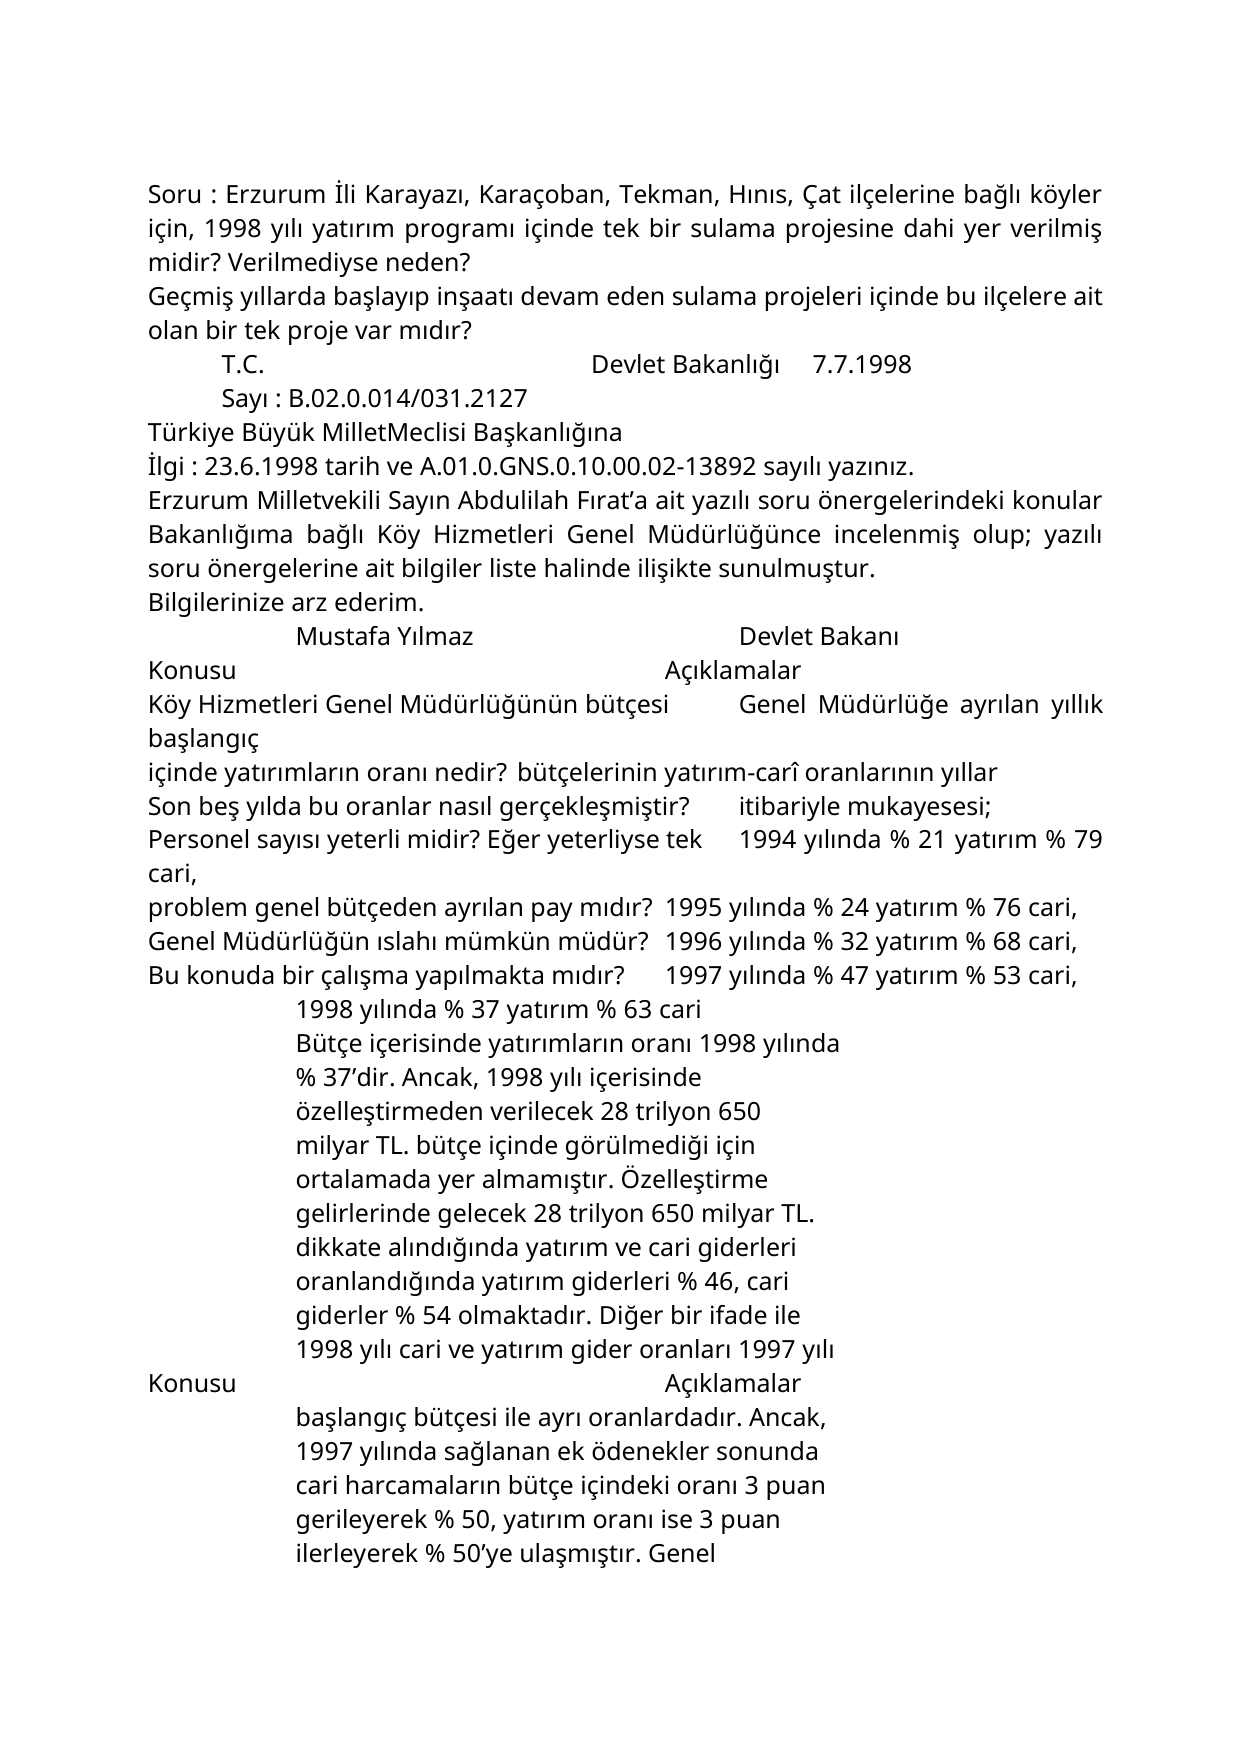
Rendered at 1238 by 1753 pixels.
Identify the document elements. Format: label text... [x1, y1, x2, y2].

text Genel Müdürlüğün ıslahı mümkün müdür? 1996 yılında % 32 yatırım % 68 cari, [148, 924, 1104, 958]
text özelleştirmeden verilecek 28 trilyon 650 [148, 1094, 1104, 1128]
text Personel sayısı yeterli midir? Eğer yeterliyse tek 1994 yılında % 21 yatırım % 79 cari, [148, 822, 1104, 890]
text cari harcamaların bütçe içindeki oranı 3 puan [148, 1468, 1104, 1502]
text gerileyerek % 50, yatırım oranı ise 3 puan [148, 1502, 1104, 1536]
text Bilgilerinize arz ederim. [148, 585, 1104, 619]
text 1998 yılında % 37 yatırım % 63 cari [148, 992, 1104, 1026]
text Konusu Açıklamalar [148, 653, 1104, 687]
text Soru : Erzurum İli Karayazı, Karaçoban, Tekman, Hınıs, Çat ilçelerine bağlı köyler için, 1998 yılı yatırım programı içinde tek bir sulama projesine dahi yer verilmiş midir? Verilmediyse neden? [148, 177, 1104, 279]
text Geçmiş yıllarda başlayıp inşaatı devam eden sulama projeleri içinde bu ilçelere ait olan bir tek proje var mıdır? [148, 279, 1104, 347]
text T.C. Devlet Bakanlığı 7.7.1998 Sayı : B.02.0.014/031.2127 [148, 347, 1104, 415]
text oranlandığında yatırım giderleri % 46, cari [148, 1264, 1104, 1298]
text Bütçe içerisinde yatırımların oranı 1998 yılında [148, 1026, 1104, 1060]
text dikkate alındığında yatırım ve cari giderleri [148, 1230, 1104, 1264]
text Türkiye Büyük MilletMeclisi Başkanlığına [148, 415, 1104, 449]
text milyar TL. bütçe içinde görülmediği için [148, 1128, 1104, 1162]
text gelirlerinde gelecek 28 trilyon 650 milyar TL. [148, 1196, 1104, 1230]
text giderler % 54 olmaktadır. Diğer bir ifade ile [148, 1298, 1104, 1332]
text Bu konuda bir çalışma yapılmakta mıdır? 1997 yılında % 47 yatırım % 53 cari, [148, 958, 1104, 992]
text içinde yatırımların oranı nedir? bütçelerinin yatırım-carî oranlarının yıllar [148, 754, 1104, 788]
text % 37’dir. Ancak, 1998 yılı içerisinde [148, 1060, 1104, 1094]
text ilerleyerek % 50’ye ulaşmıştır. Genel [148, 1536, 1104, 1569]
text Mustafa Yılmaz Devlet Bakanı [148, 619, 1104, 653]
text Son beş yılda bu oranlar nasıl gerçekleşmiştir? itibariyle mukayesesi; [148, 788, 1104, 822]
text 1997 yılında sağlanan ek ödenekler sonunda [148, 1434, 1104, 1468]
text başlangıç bütçesi ile ayrı oranlardadır. Ancak, [148, 1400, 1104, 1434]
text Konusu Açıklamalar [148, 1366, 1104, 1400]
text Erzurum Milletvekili Sayın Abdulilah Fırat’a ait yazılı soru önergelerindeki konular Bakanlığıma bağlı Köy Hizmetleri Genel Müdürlüğünce incelenmiş olup; yazılı soru önergelerine ait bilgiler liste halinde ilişikte sunulmuştur. [148, 483, 1104, 585]
text ortalamada yer almamıştır. Özelleştirme [148, 1162, 1104, 1196]
text İlgi : 23.6.1998 tarih ve A.01.0.GNS.0.10.00.02-13892 sayılı yazınız. [148, 449, 1104, 483]
text problem genel bütçeden ayrılan pay mıdır? 1995 yılında % 24 yatırım % 76 cari, [148, 890, 1104, 924]
text 1998 yılı cari ve yatırım gider oranları 1997 yılı [148, 1332, 1104, 1366]
text Köy Hizmetleri Genel Müdürlüğünün bütçesi Genel Müdürlüğe ayrılan yıllık başlangıç [148, 687, 1104, 754]
